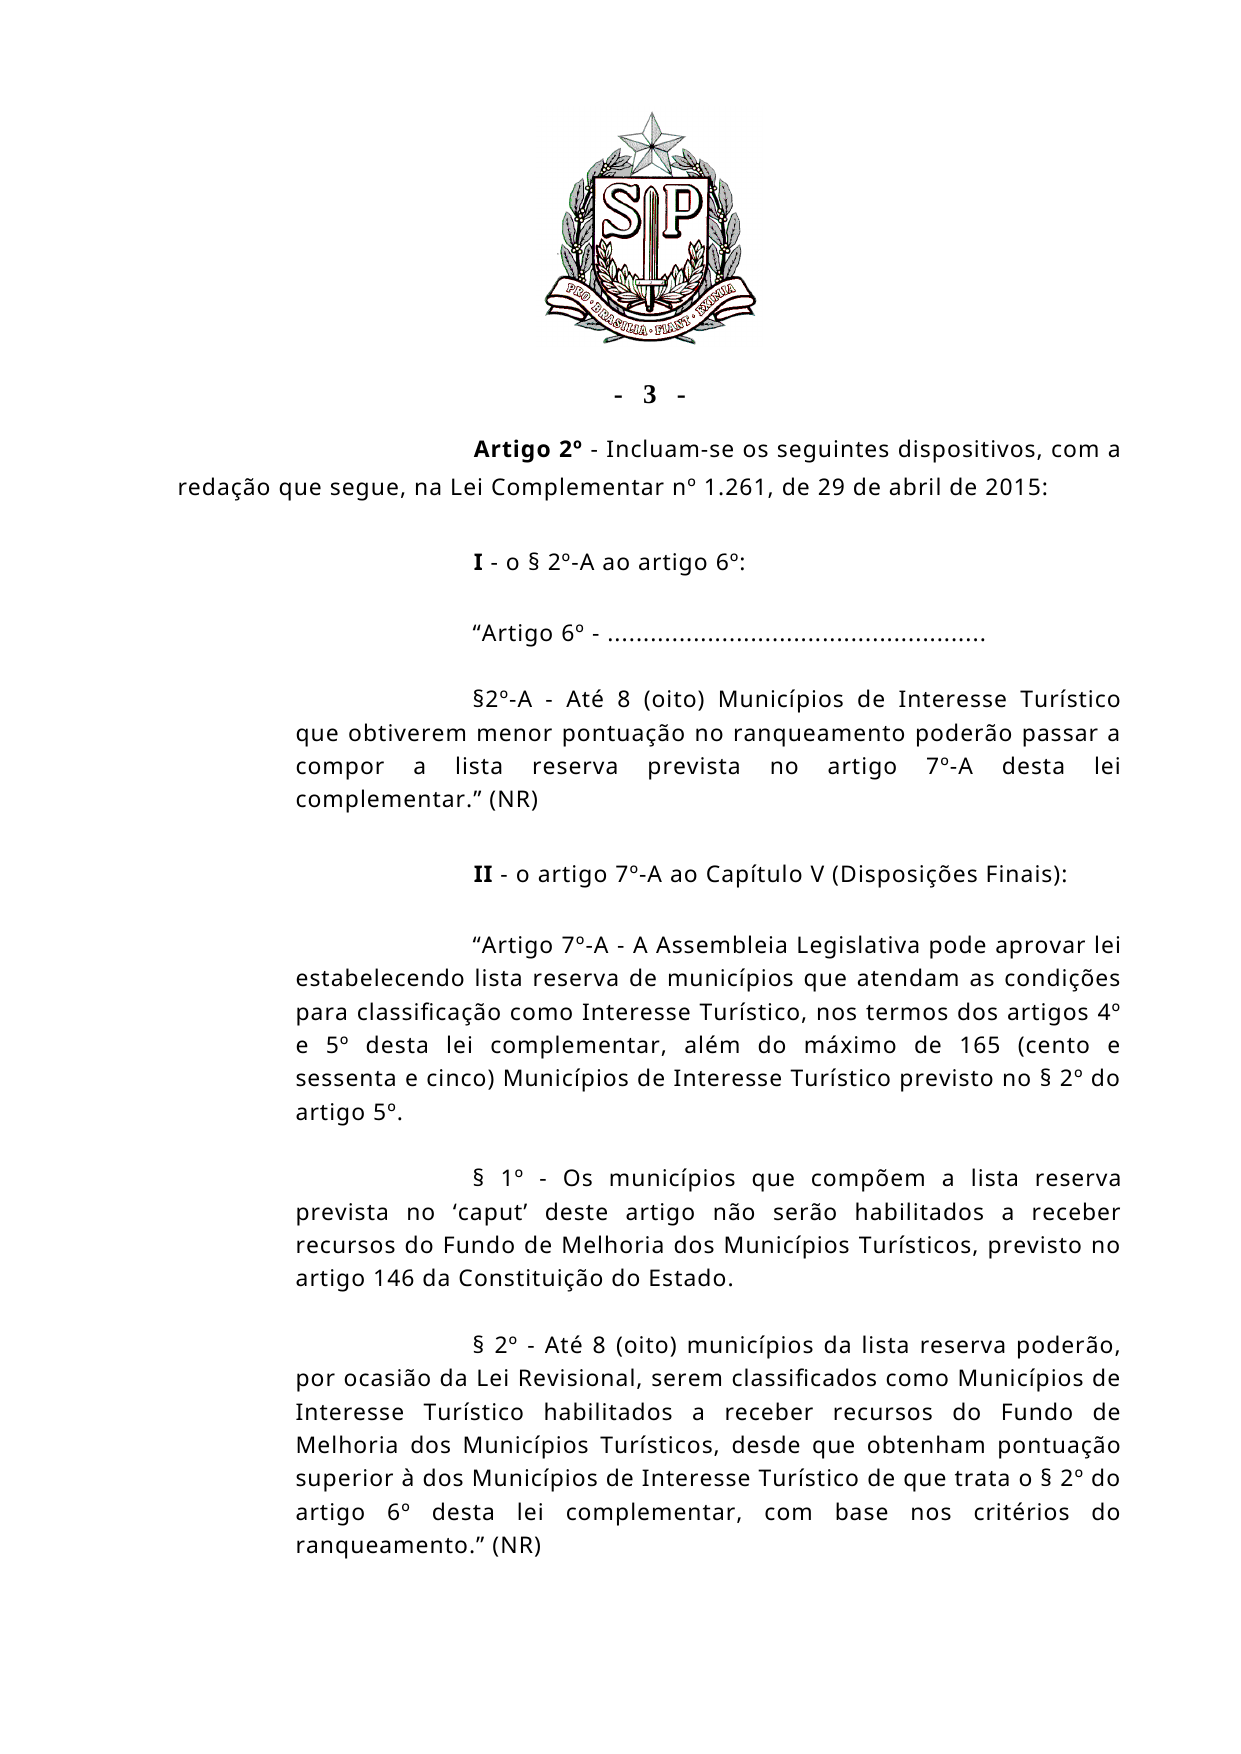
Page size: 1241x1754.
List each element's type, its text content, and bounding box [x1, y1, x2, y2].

text Artigo 2º - Incluam-se os seguintes dispositivos, com a redação que segue, na Lei Complementar nº 1.261, de 29 de abril de 2015: [177, 295, 1122, 502]
text II - o artigo 7º-A ao Capítulo V (Disposições Finais): [177, 852, 1122, 889]
text §2º-A - Até 8 (oito) Municípios de Interesse Turístico que obtiverem menor pontuação no ranqueamento poderão passar a compor a lista reserva prevista no artigo 7º-A desta lei complementar.” (NR) [295, 681, 1122, 814]
text “Artigo 7º-A - A Assembleia Legislativa pode aprovar lei estabelecendo lista reserva de municípios que atendam as condições para classificação como Interesse Turístico, nos termos dos artigos 4º e 5º desta lei complementar, além do máximo de 165 (cento e sessenta e cinco) Municípios de Interesse Turístico previsto no § 2º do artigo 5º. [295, 927, 1122, 1127]
text I - o § 2º-A ao artigo 6º: [177, 539, 1122, 577]
text § 1º - Os municípios que compõem a lista reserva prevista no ‘caput’ deste artigo não serão habilitados a receber recursos do Fundo de Melhoria dos Municípios Turísticos, previsto no artigo 146 da Constituição do Estado. [295, 1160, 1122, 1294]
picture [536, 106, 763, 347]
text § 2º - Até 8 (oito) municípios da lista reserva poderão, por ocasião da Lei Revisional, serem classificados como Municípios de Interesse Turístico habilitados a receber recursos do Fundo de Melhoria dos Municípios Turísticos, desde que obtenham pontuação superior à dos Municípios de Interesse Turístico de que trata o § 2º do artigo 6º desta lei complementar, com base nos critérios do ranqueamento.” (NR) [295, 1327, 1122, 1560]
text “Artigo 6º - ..................................................... [295, 614, 1122, 648]
